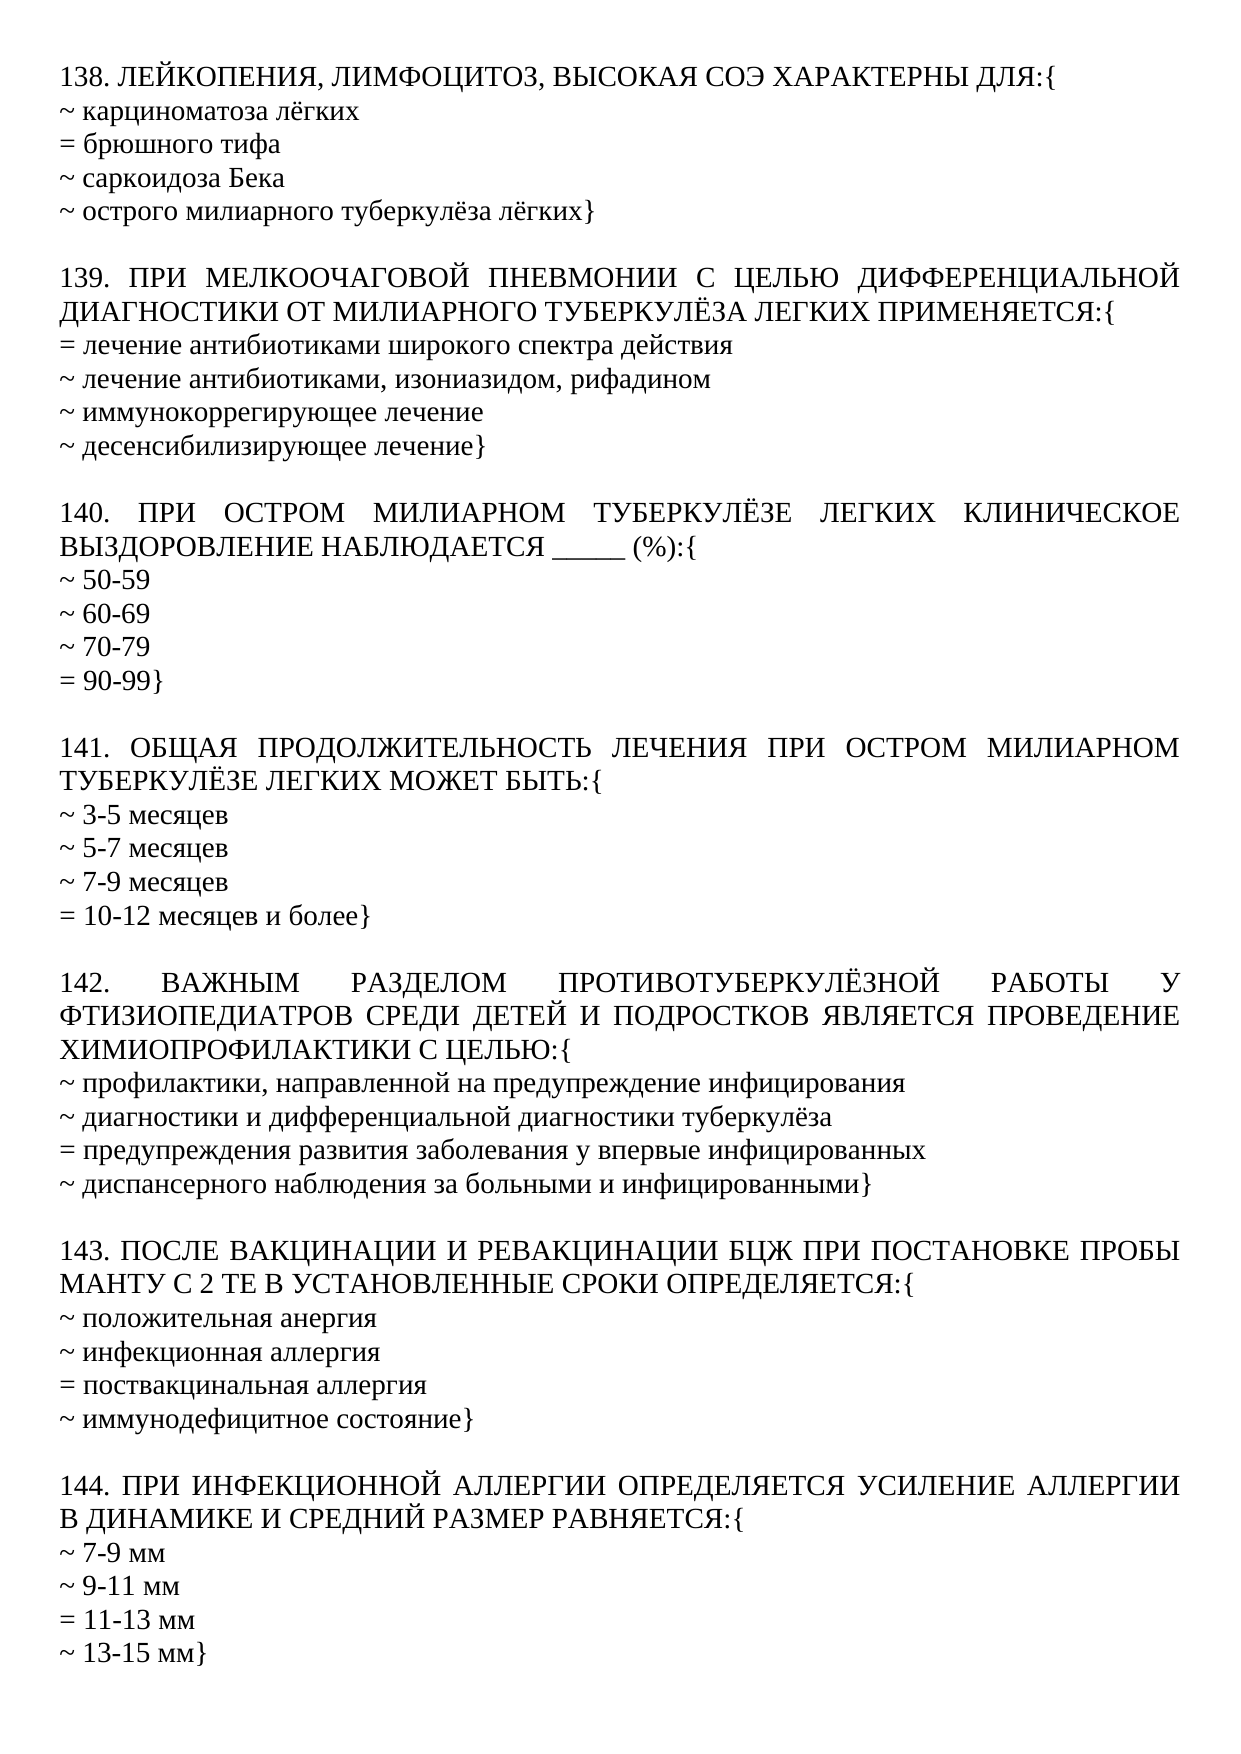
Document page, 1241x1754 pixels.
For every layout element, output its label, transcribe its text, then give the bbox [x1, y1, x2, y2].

text 142. ВАЖНЫМ РАЗДЕЛОМ ПРОТИВОТУБЕРКУЛЁЗНОЙ РАБОТЫ У ФТИЗИОПЕДИАТРОВ СРЕДИ ДЕТЕЙ И ПОДРОСТКОВ ЯВЛЯЕТСЯ ПРОВЕДЕНИЕ ХИМИОПРОФИЛАКТИКИ С ЦЕЛЬЮ:{ [59, 965, 1181, 1065]
text ~ диспансерного наблюдения за больными и инфицированными} [59, 1166, 1181, 1199]
text 140. ПРИ ОСТРОМ МИЛИАРНОМ ТУБЕРКУЛЁЗЕ ЛЕГКИХ КЛИНИЧЕСКОЕ ВЫЗДОРОВЛЕНИЕ НАБЛЮДАЕТСЯ _____ (%):{ [59, 495, 1181, 562]
text ~ 7-9 месяцев [59, 864, 1181, 898]
text = 10-12 месяцев и более} [59, 898, 1181, 931]
text ~ положительная анергия [59, 1300, 1181, 1334]
text = брюшного тифа [59, 126, 1181, 160]
text ~ 60-69 [59, 596, 1181, 629]
text ~ 70-79 [59, 629, 1181, 663]
text ~ профилактики, направленной на предупреждение инфицирования [59, 1065, 1181, 1099]
text ~ иммунодефицитное состояние} [59, 1401, 1181, 1434]
text 144. ПРИ ИНФЕКЦИОННОЙ АЛЛЕРГИИ ОПРЕДЕЛЯЕТСЯ УСИЛЕНИЕ АЛЛЕРГИИ В ДИНАМИКЕ И СРЕДНИЙ РАЗМЕР РАВНЯЕТСЯ:{ [59, 1468, 1181, 1535]
text ~ 5-7 месяцев [59, 831, 1181, 864]
text ~ 13-15 мм} [59, 1636, 1181, 1669]
text ~ диагностики и дифференциальной диагностики туберкулёза [59, 1099, 1181, 1132]
text 138. ЛЕЙКОПЕНИЯ, ЛИМФОЦИТОЗ, ВЫСОКАЯ СОЭ ХАРАКТЕРНЫ ДЛЯ:{ [59, 59, 1181, 93]
text = поствакцинальная аллергия [59, 1367, 1181, 1401]
text 143. ПОСЛЕ ВАКЦИНАЦИИ И РЕВАКЦИНАЦИИ БЦЖ ПРИ ПОСТАНОВКЕ ПРОБЫ МАНТУ С 2 ТЕ В УСТАНОВЛЕННЫЕ СРОКИ ОПРЕДЕЛЯЕТСЯ:{ [59, 1233, 1181, 1300]
text ~ карциноматоза лёгких [59, 93, 1181, 126]
text 141. ОБЩАЯ ПРОДОЛЖИТЕЛЬНОСТЬ ЛЕЧЕНИЯ ПРИ ОСТРОМ МИЛИАРНОМ ТУБЕРКУЛЁЗЕ ЛЕГКИХ МОЖЕТ БЫТЬ:{ [59, 730, 1181, 797]
text ~ острого милиарного туберкулёза лёгких} [59, 193, 1181, 227]
text = 90-99} [59, 663, 1181, 696]
text ~ лечение антибиотиками, изониазидом, рифадином [59, 361, 1181, 394]
text = лечение антибиотиками широкого спектра действия [59, 327, 1181, 361]
text = предупреждения развития заболевания у впервые инфицированных [59, 1132, 1181, 1166]
text 139. ПРИ МЕЛКООЧАГОВОЙ ПНЕВМОНИИ С ЦЕЛЬЮ ДИФФЕРЕНЦИАЛЬНОЙ ДИАГНОСТИКИ ОТ МИЛИАРНОГО ТУБЕРКУЛЁЗА ЛЕГКИХ ПРИМЕНЯЕТСЯ:{ [59, 260, 1181, 327]
text ~ 9-11 мм [59, 1568, 1181, 1602]
text ~ инфекционная аллергия [59, 1334, 1181, 1367]
text ~ 7-9 мм [59, 1535, 1181, 1568]
text = 11-13 мм [59, 1602, 1181, 1636]
text ~ саркоидоза Бека [59, 160, 1181, 193]
text ~ 3-5 месяцев [59, 797, 1181, 831]
text ~ 50-59 [59, 562, 1181, 596]
text ~ иммунокоррегирующее лечение [59, 394, 1181, 428]
text ~ десенсибилизирующее лечение} [59, 428, 1181, 462]
